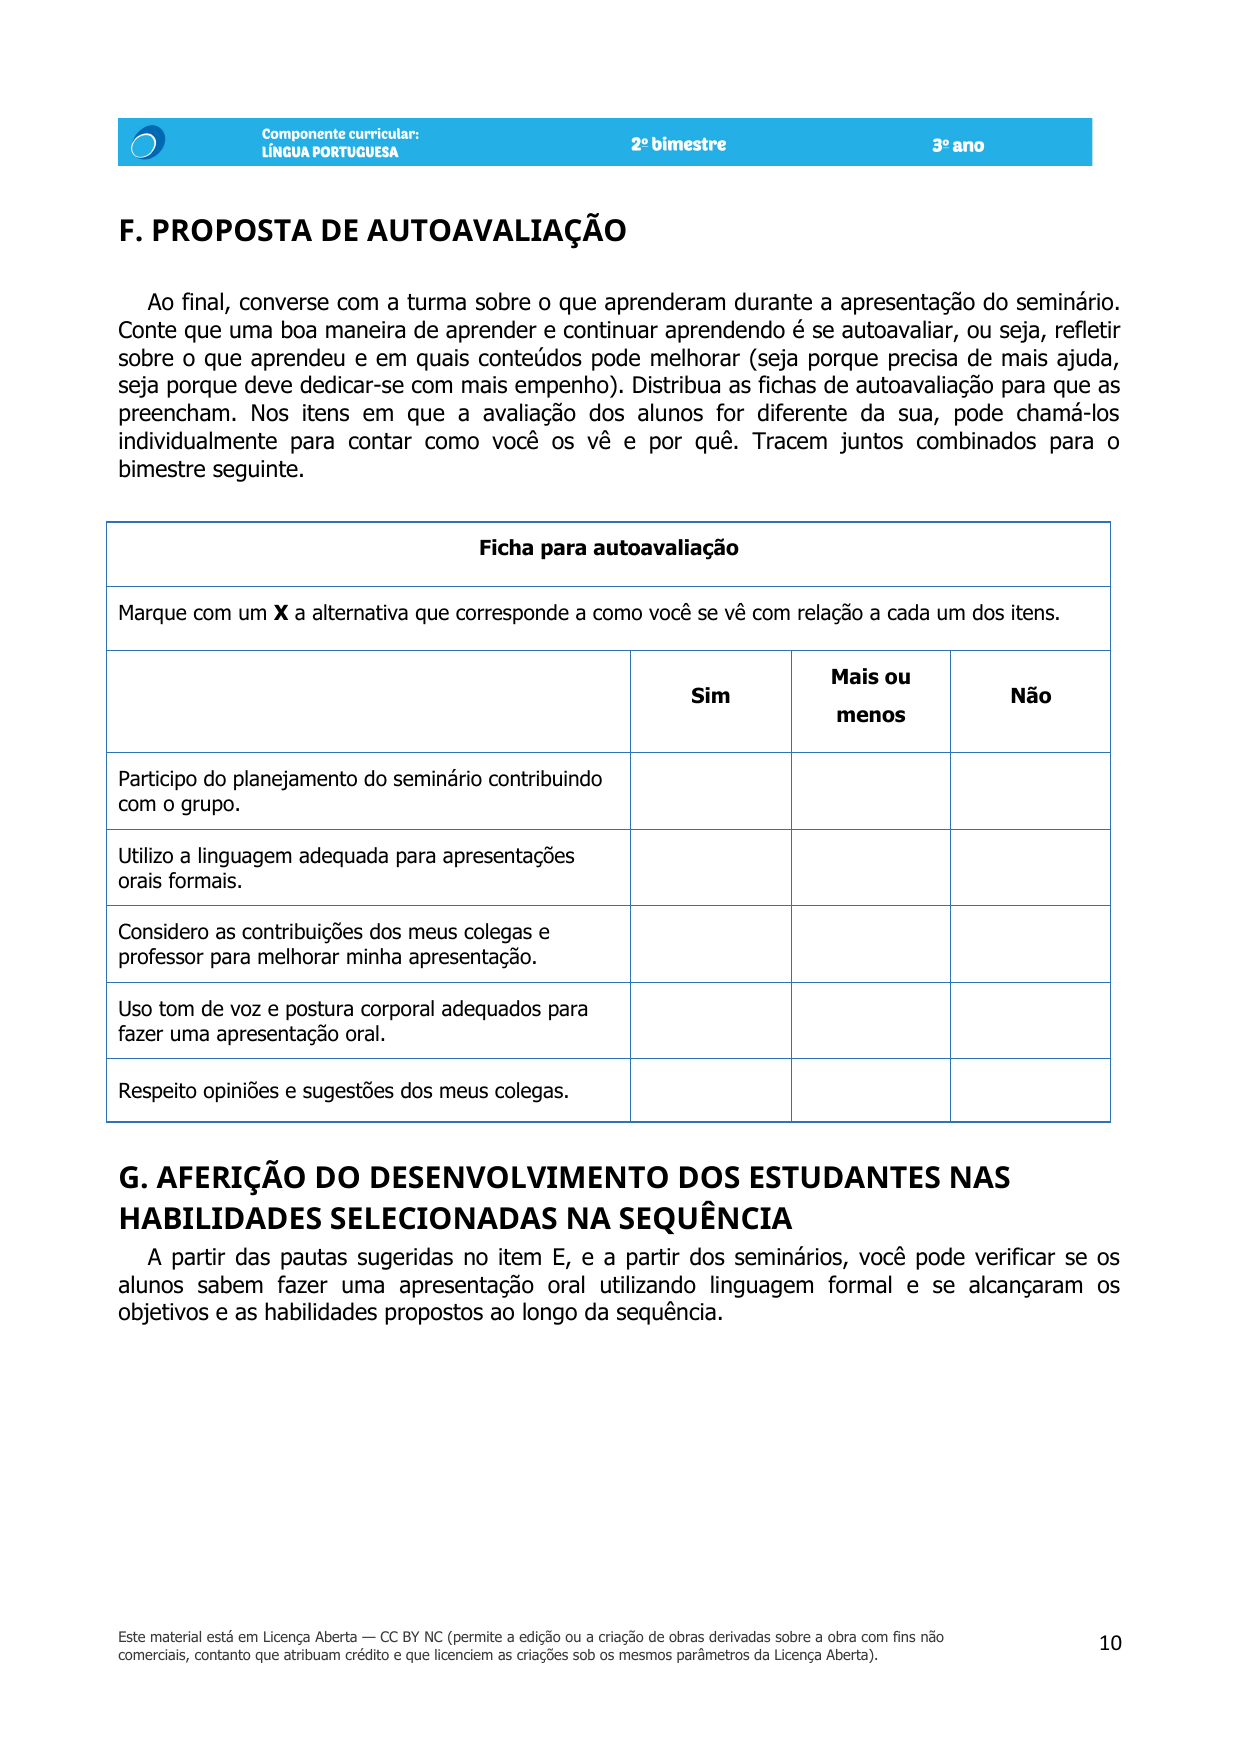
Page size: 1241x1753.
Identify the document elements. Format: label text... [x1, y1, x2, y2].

text F. PROPOSTA DE AUTOAVALIAÇÃO [118, 209, 1122, 250]
table_header Ficha para autoavaliação [107, 523, 1110, 586]
table_cell [792, 983, 950, 1058]
table_cell Uso tom de voz e postura corporal adequados para fazer uma apresentação oral. [107, 983, 630, 1058]
table_cell [107, 651, 630, 752]
picture [118, 118, 1093, 166]
table_cell Considero as contribuições dos meus colegas e professor para melhorar minha apresentação. [107, 906, 630, 982]
table_cell [951, 983, 1110, 1058]
table_cell Sim [631, 651, 791, 752]
table_cell Não [951, 651, 1110, 752]
table_cell [631, 753, 791, 829]
table_cell Participo do planejamento do seminário contribuindo com o grupo. [107, 753, 630, 829]
table_cell [631, 1059, 791, 1121]
table_cell [792, 1059, 950, 1121]
table_cell [792, 906, 950, 982]
table_cell [792, 753, 950, 829]
table_cell [792, 830, 950, 905]
table_cell [631, 906, 791, 982]
table_cell Mais ou menos [792, 651, 950, 752]
table_cell [951, 1059, 1110, 1121]
text A partir das pautas sugeridas no item E, e a partir dos seminários, você pode verificar se os alunos sabem fazer uma apresentação oral utilizando linguagem formal e se alcançaram os objetivos e as habilidades propostos ao longo da sequência. [118, 1242, 1122, 1326]
table_cell Respeito opiniões e sugestões dos meus colegas. [107, 1059, 630, 1121]
table_cell [951, 906, 1110, 982]
text Ao final, converse com a turma sobre o que aprenderam durante a apresentação do seminário. Conte que uma boa maneira de aprender e continuar aprendendo é se autoavaliar, ou seja, refletir sobre o que aprendeu e em quais conteúdos pode melhorar (seja porque precisa de mais ajuda, seja porque deve dedicar-se com mais empenho). Distribua as fichas de autoavaliação para que as preencham. Nos itens em que a avaliação dos alunos for diferente da sua, pode chamá-los individualmente para contar como você os vê e por quê. Tracem juntos combinados para o bimestre seguinte. [118, 288, 1122, 482]
table_cell [951, 753, 1110, 829]
table_cell Marque com um X a alternativa que corresponde a como você se vê com relação a cada um dos itens. [107, 587, 1110, 650]
table_cell Utilizo a linguagem adequada para apresentações orais formais. [107, 830, 630, 905]
table_cell [951, 830, 1110, 905]
text G. AFERIÇÃO DO DESENVOLVIMENTO DOS ESTUDANTES NAS HABILIDADES SELECIONADAS NA SEQUÊNCIA [118, 1156, 1122, 1238]
table_cell [631, 983, 791, 1058]
table_cell [631, 830, 791, 905]
